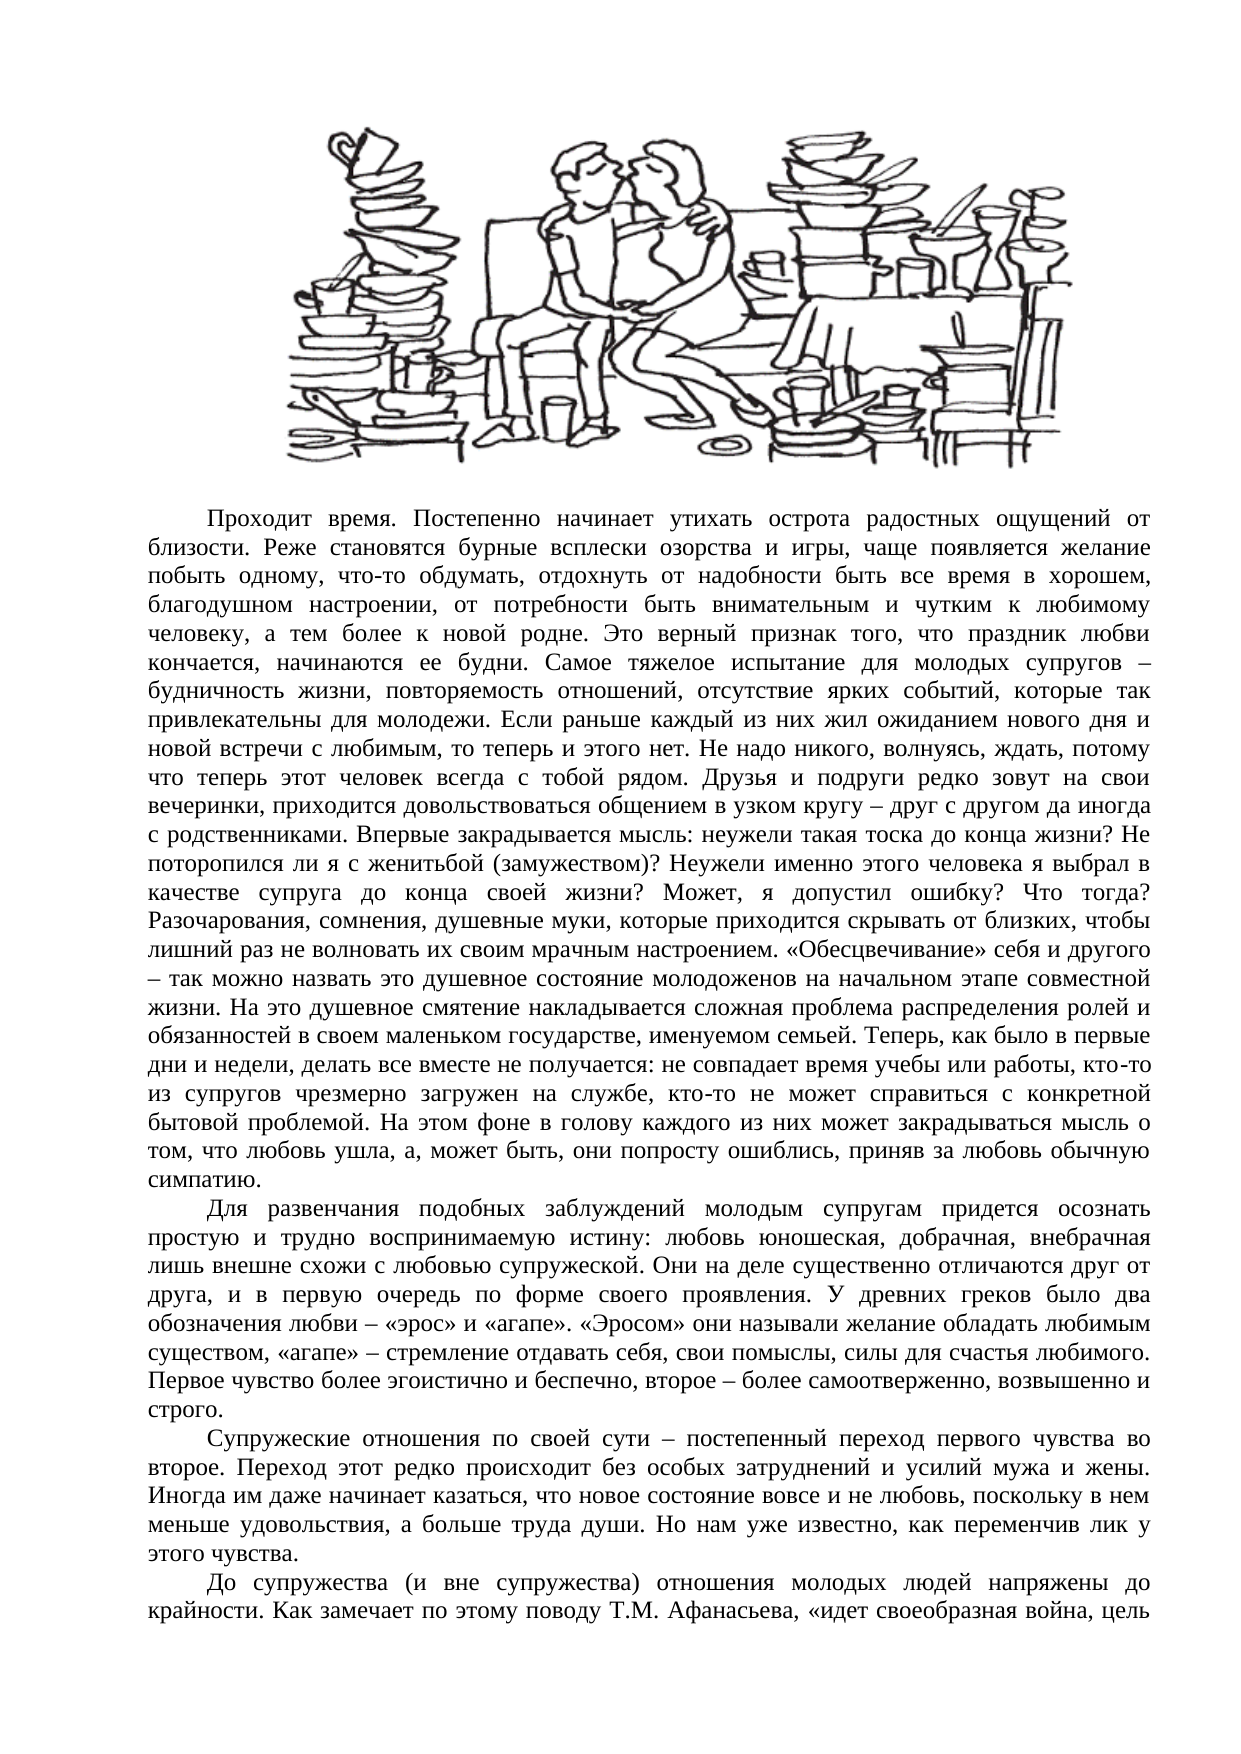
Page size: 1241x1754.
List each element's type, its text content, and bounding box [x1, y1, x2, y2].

text Супружеские отношения по своей сути – постепенный переход первого чувства во второе. Переход этот редко происходит без особых затруднений и усилий мужа и жены. Иногда им даже начинает казаться, что новое состояние вовсе и не любовь, поскольку в нем меньше удовольствия, а больше труда души. Но нам уже известно, как переменчив лик у этого чувства. [148, 1423, 1152, 1567]
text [148, 1567, 1152, 1624]
text Проходит время. Постепенно начинает утихать острота радостных ощущений от близости. Реже становятся бурные всплески озорства и игры, чаще появляется желание побыть одному, что-то обдумать, отдохнуть от надобности быть все время в хорошем, благодушном настроении, от потребности быть внимательным и чутким к любимому человеку, а тем более к новой родне. Это верный признак того, что праздник любви кончается, начинаются ее будни. Самое тяжелое испытание для молодых супругов – будничность жизни, повторяемость отношений, отсутствие ярких событий, которые так привлекательны для молодежи. Если раньше каждый из них жил ожиданием нового дня и новой встречи с любимым, то теперь и этого нет. Не надо никого, волнуясь, ждать, потому что теперь этот человек всегда с тобой рядом. Друзья и подруги редко зовут на свои вечеринки, приходится довольствоваться общением в узком кругу – друг с другом да иногда с родственниками. Впервые закрадывается мысль: неужели такая тоска до конца жизни? Не поторопился ли я с женитьбой (замужеством)? Неужели именно этого человека я выбрал в качестве супруга до конца своей жизни? Может, я допустил ошибку? Что тогда? Разочарования, сомнения, душевные муки, которые приходится скрывать от близких, чтобы лишний раз не волновать их своим мрачным настроением. «Обесцвечивание» себя и другого – так можно назвать это душевное состояние молодоженов на начальном этапе совместной жизни. На это душевное смятение накладывается сложная проблема распределения ролей и обязанностей в своем маленьком государстве, именуемом семьей. Теперь, как было в первые дни и недели, делать все вместе не получается: не совпадает время учебы или работы, кто-то из супругов чрезмерно загружен на службе, кто-то не может справиться с конкретной бытовой проблемой. На этом фоне в голову каждого из них может закрадываться мысль о том, что любовь ушла, а, может быть, они попросту ошиблись, приняв за любовь обычную симпатию. [148, 503, 1152, 1193]
picture [280, 118, 1079, 475]
text Для развенчания подобных заблуждений молодым супругам придется осознать простую и трудно воспринимаемую истину: любовь юношеская, добрачная, внебрачная лишь внешне схожи с любовью супружеской. Они на деле существенно отличаются друг от друга, и в первую очередь по форме своего проявления. У древних греков было два обозначения любви – «эрос» и «агапе». «Эросом» они называли желание обладать любимым существом, «агапе» – стремление отдавать себя, свои помыслы, силы для счастья любимого. Первое чувство более эгоистично и беспечно, второе – более самоотверженно, возвышенно и строго. [148, 1193, 1152, 1423]
